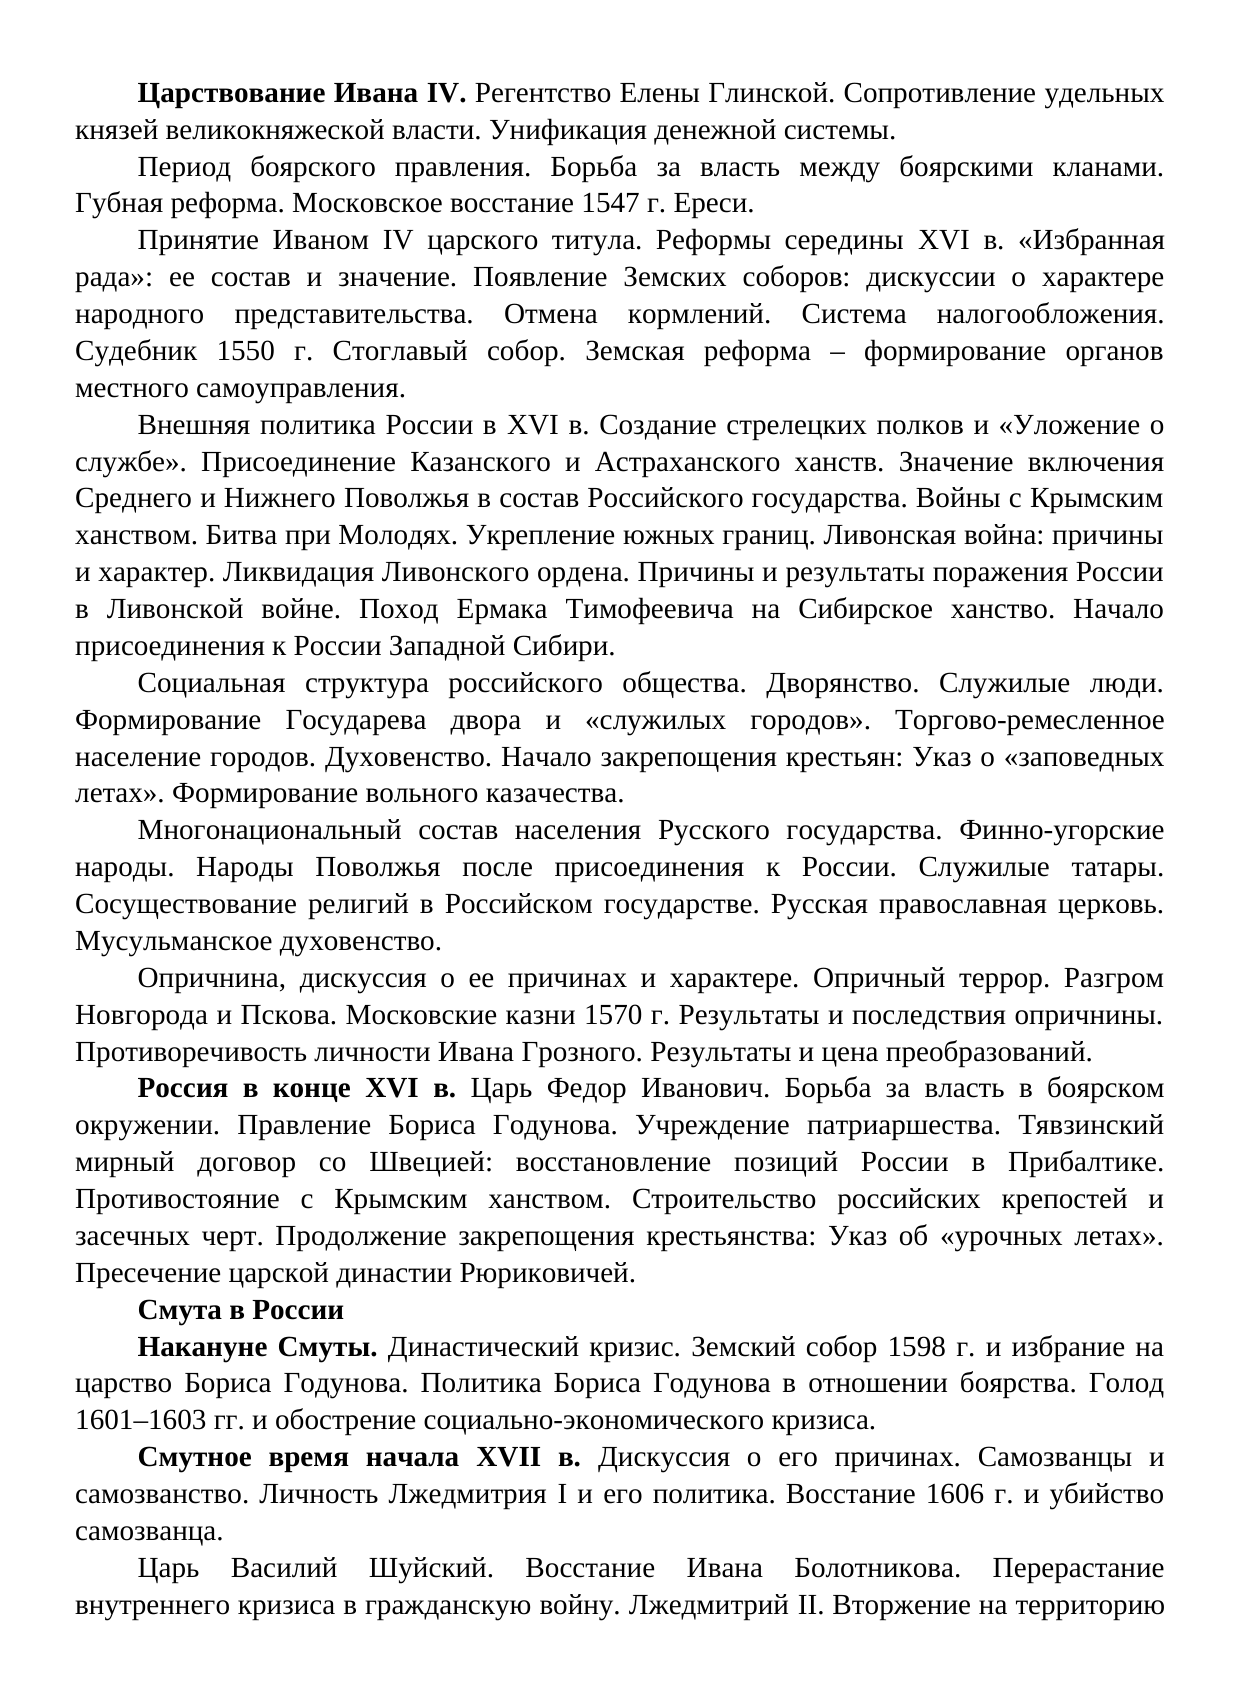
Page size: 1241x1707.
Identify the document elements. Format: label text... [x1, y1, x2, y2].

text Многонациональный состав населения Русского государства. Финно-угорские народы. Народы Поволжья после присоединения к России. Служилые татары. Сосуществование религий в Российском государстве. Русская православная церковь. Мусульманское духовенство. [75, 812, 1165, 957]
text Период боярского правления. Борьба за власть между боярскими кланами. Губная реформа. Московское восстание 1547 г. Ереси. [75, 149, 1165, 219]
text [75, 1550, 1165, 1620]
text Накануне Смуты. Династический кризис. Земский собор 1598 г. и избрание на царство Бориса Годунова. Политика Бориса Годунова в отношении боярства. Голод 1601–1603 гг. и обострение социально-экономического кризиса. [75, 1329, 1165, 1436]
text Социальная структура российского общества. Дворянство. Служилые люди. Формирование Государева двора и «служилых городов». Торгово-ремесленное население городов. Духовенство. Начало закрепощения крестьян: Указ о «заповедных летах». Формирование вольного казачества. [75, 665, 1165, 809]
text Принятие Иваном IV царского титула. Реформы середины XVI в. «Избранная рада»: ее состав и значение. Появление Земских соборов: дискуссии о характере народного представительства. Отмена кормлений. Система налогообложения. Судебник 1550 г. Стоглавый собор. Земская реформа – формирование органов местного самоуправления. [75, 222, 1165, 403]
text Царствование Ивана IV. Регентство Елены Глинской. Сопротивление удельных князей великокняжеской власти. Унификация денежной системы. [75, 75, 1165, 145]
text Опричнина, дискуссия о ее причинах и характере. Опричный террор. Разгром Новгорода и Пскова. Московские казни 1570 г. Результаты и последствия опричнины. Противоречивость личности Ивана Грозного. Результаты и цена преобразований. [75, 960, 1165, 1067]
text Смутное время начала XVII в. Дискуссия о его причинах. Самозванцы и самозванство. Личность Лжедмитрия I и его политика. Восстание 1606 г. и убийство самозванца. [75, 1439, 1165, 1547]
text Смута в России [75, 1292, 1165, 1325]
text Внешняя политика России в XVI в. Создание стрелецких полков и «Уложение о службе». Присоединение Казанского и Астраханского ханств. Значение включения Среднего и Нижнего Поволжья в состав Российского государства. Войны с Крымским ханством. Битва при Молодях. Укрепление южных границ. Ливонская война: причины и характер. Ликвидация Ливонского ордена. Причины и результаты поражения России в Ливонской войне. Поход Ермака Тимофеевича на Сибирское ханство. Начало присоединения к России Западной Сибири. [75, 407, 1165, 662]
text Россия в конце XVI в. Царь Федор Иванович. Борьба за власть в боярском окружении. Правление Бориса Годунова. Учреждение патриаршества. Тявзинский мирный договор со Швецией: восстановление позиций России в Прибалтике. Противостояние с Крымским ханством. Строительство российских крепостей и засечных черт. Продолжение закрепощения крестьянства: Указ об «урочных летах». Пресечение царской династии Рюриковичей. [75, 1071, 1165, 1288]
